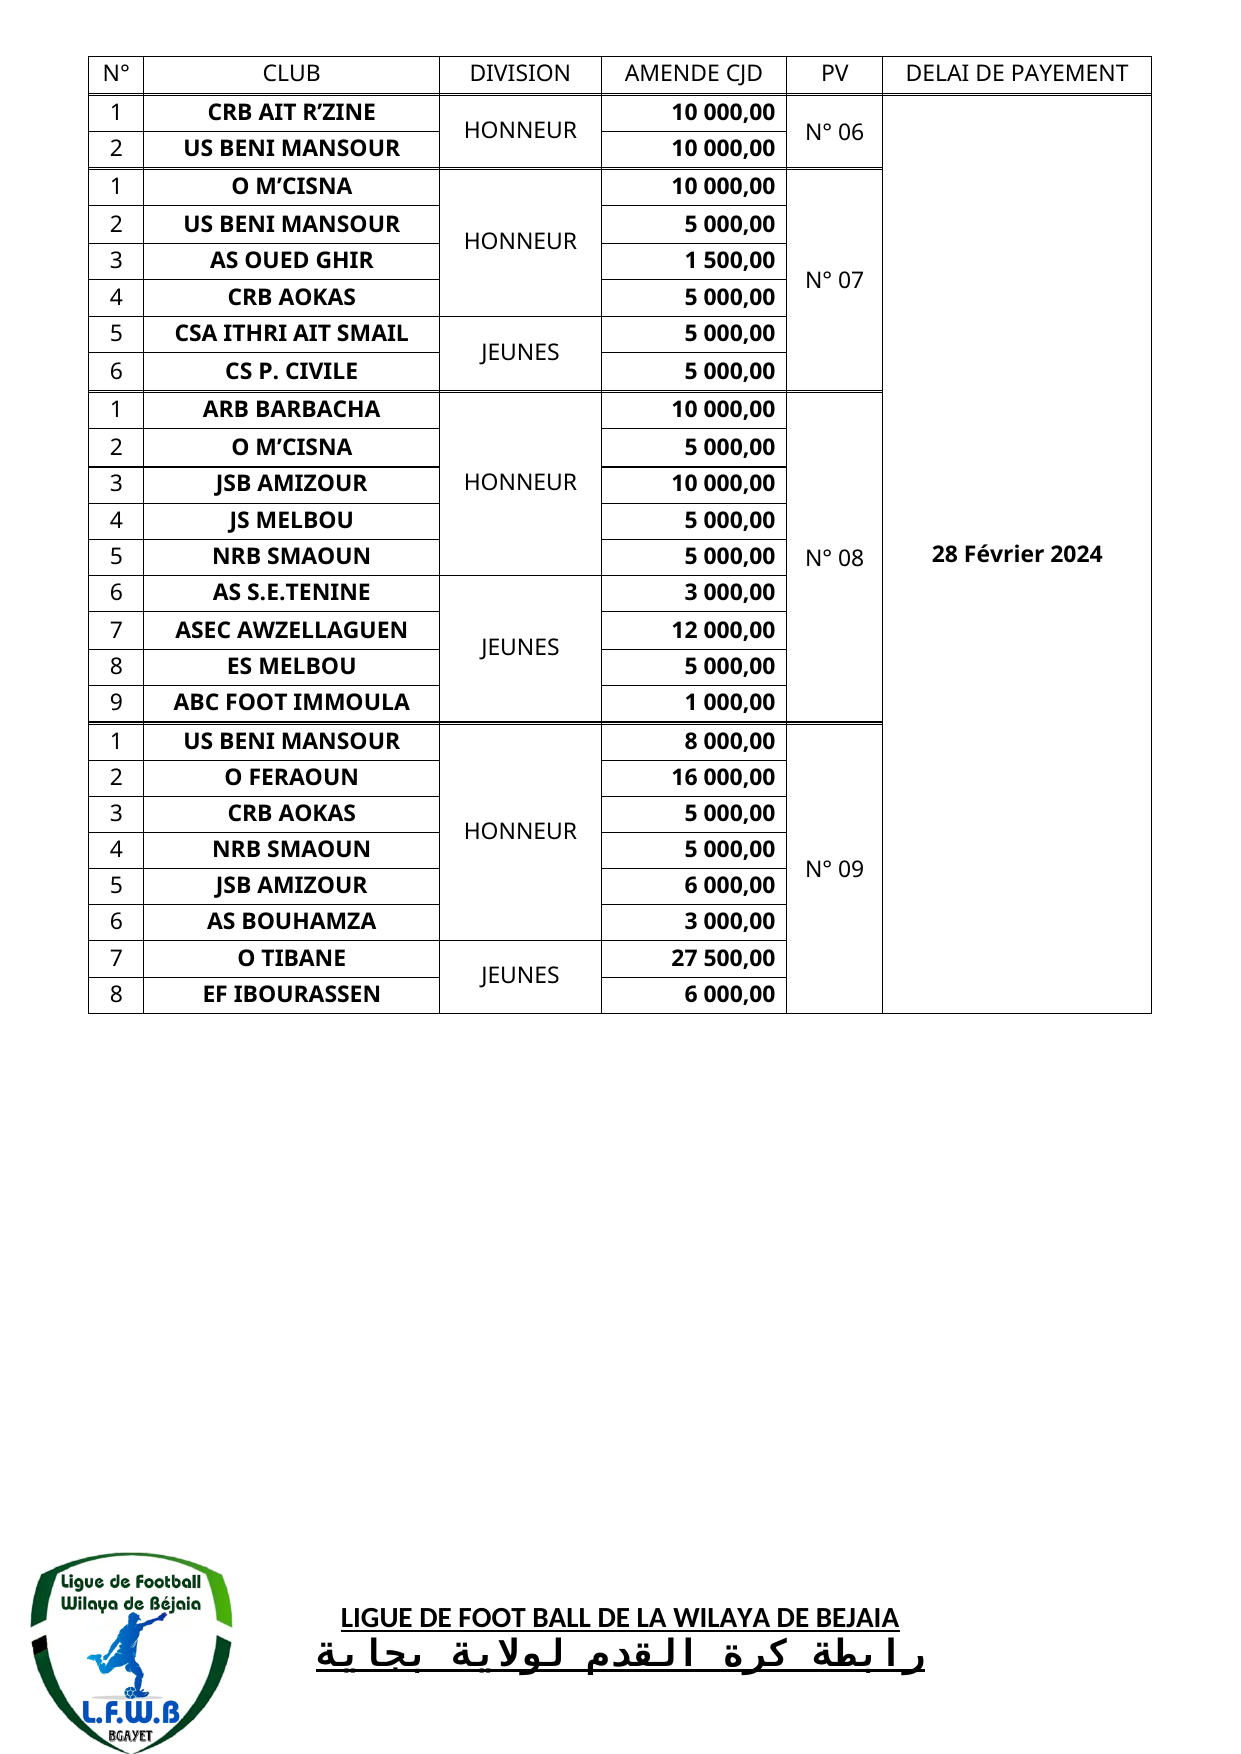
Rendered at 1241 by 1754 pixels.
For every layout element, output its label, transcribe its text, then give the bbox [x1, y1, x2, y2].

table_cell AS OUED GHIR [144, 244, 439, 279]
table_header N° [89, 57, 143, 92]
table_cell 5 [89, 540, 143, 575]
table_cell JSB AMIZOUR [144, 869, 439, 904]
table_cell 5 000,00 [602, 429, 786, 466]
table_cell AS BOUHAMZA [144, 905, 439, 940]
table_cell 5 000,00 [602, 504, 786, 539]
table_cell HONNEUR [440, 96, 601, 167]
table_cell 10 000,00 [602, 468, 786, 502]
table_cell CRB AOKAS [144, 280, 439, 316]
table_cell 4 [89, 280, 143, 316]
table_header DIVISION [440, 57, 601, 92]
table_cell US BENI MANSOUR [144, 132, 439, 167]
table_cell 6 [89, 905, 143, 940]
table_cell 2 [89, 206, 143, 243]
table_cell 6 [89, 576, 143, 611]
table_cell ARB BARBACHA [144, 393, 439, 428]
table_cell 8 000,00 [602, 725, 786, 760]
table_cell 5 000,00 [602, 833, 786, 868]
picture [0, 1535, 271, 1754]
table_cell 3 [89, 244, 143, 279]
table_cell 6 000,00 [602, 978, 786, 1013]
table_cell 16 000,00 [602, 761, 786, 796]
table_cell 28 Février 2024 [883, 96, 1151, 1013]
table_cell 1 [89, 725, 143, 760]
table_cell CS P. CIVILE [144, 353, 439, 390]
table_cell O M’CISNA [144, 170, 439, 205]
table_cell JEUNES [440, 317, 601, 390]
table_cell JEUNES [440, 941, 601, 1013]
table_cell 10 000,00 [602, 170, 786, 205]
table_cell 4 [89, 833, 143, 868]
table_cell 1 000,00 [602, 686, 786, 721]
table_cell 7 [89, 612, 143, 649]
table_cell 6 [89, 353, 143, 390]
table_cell 8 [89, 978, 143, 1013]
table_cell 6 000,00 [602, 869, 786, 904]
table_cell N° 07 [787, 170, 882, 390]
table_cell 5 000,00 [602, 317, 786, 352]
table_cell EF IBOURASSEN [144, 978, 439, 1013]
table_cell 3 [89, 468, 143, 502]
table_cell ES MELBOU [144, 650, 439, 685]
table_cell US BENI MANSOUR [144, 725, 439, 760]
table_cell NRB SMAOUN [144, 540, 439, 575]
table_cell 5 [89, 869, 143, 904]
table_cell 5 000,00 [602, 206, 786, 243]
table_cell 10 000,00 [602, 393, 786, 428]
table_cell N° 06 [787, 96, 882, 167]
table_cell HONNEUR [440, 393, 601, 575]
table_cell 5 000,00 [602, 540, 786, 575]
table_cell 9 [89, 686, 143, 721]
table_cell AS S.E.TENINE [144, 576, 439, 611]
table_cell 2 [89, 429, 143, 466]
table_cell JSB AMIZOUR [144, 468, 439, 502]
table_cell 2 [89, 761, 143, 796]
table_cell 5 000,00 [602, 797, 786, 832]
table_cell 5 [89, 317, 143, 352]
table_cell HONNEUR [440, 170, 601, 316]
table_cell N° 08 [787, 393, 882, 721]
table_cell HONNEUR [440, 725, 601, 940]
text رابطة كرة القدم لولاية بجاية [271, 1635, 1107, 1677]
table_cell 10 000,00 [602, 132, 786, 167]
table_cell 1 [89, 96, 143, 131]
table_cell 3 000,00 [602, 905, 786, 940]
table_cell 8 [89, 650, 143, 685]
table_cell 2 [89, 132, 143, 167]
table_cell ASEC AWZELLAGUEN [144, 612, 439, 649]
table_cell US BENI MANSOUR [144, 206, 439, 243]
table_cell O M’CISNA [144, 429, 439, 466]
table_cell 5 000,00 [602, 353, 786, 390]
table_cell 12 000,00 [602, 612, 786, 649]
table_cell 1 [89, 393, 143, 428]
table_cell NRB SMAOUN [144, 833, 439, 868]
text LIGUE DE FOOT BALL DE LA WILAYA DE BEJAIA [271, 1599, 1107, 1635]
table_header AMENDE CJD [602, 57, 786, 92]
table_cell CRB AIT R’ZINE [144, 96, 439, 131]
table_cell 1 [89, 170, 143, 205]
table_cell 1 500,00 [602, 244, 786, 279]
table_cell 3 [89, 797, 143, 832]
table_cell 10 000,00 [602, 96, 786, 131]
table_cell JS MELBOU [144, 504, 439, 539]
table_cell ABC FOOT IMMOULA [144, 686, 439, 721]
table_cell 5 000,00 [602, 650, 786, 685]
table_cell 4 [89, 504, 143, 539]
table_cell O FERAOUN [144, 761, 439, 796]
table_cell 27 500,00 [602, 941, 786, 977]
table_header PV [787, 57, 882, 92]
table_cell O TIBANE [144, 941, 439, 977]
table_cell 3 000,00 [602, 576, 786, 611]
table_cell CSA ITHRI AIT SMAIL [144, 317, 439, 352]
table_cell N° 09 [787, 725, 882, 1013]
table_header CLUB [144, 57, 439, 92]
table_cell 5 000,00 [602, 280, 786, 316]
table_cell 7 [89, 941, 143, 977]
table_cell CRB AOKAS [144, 797, 439, 832]
table_cell JEUNES [440, 576, 601, 721]
table_header DELAI DE PAYEMENT [883, 57, 1151, 92]
